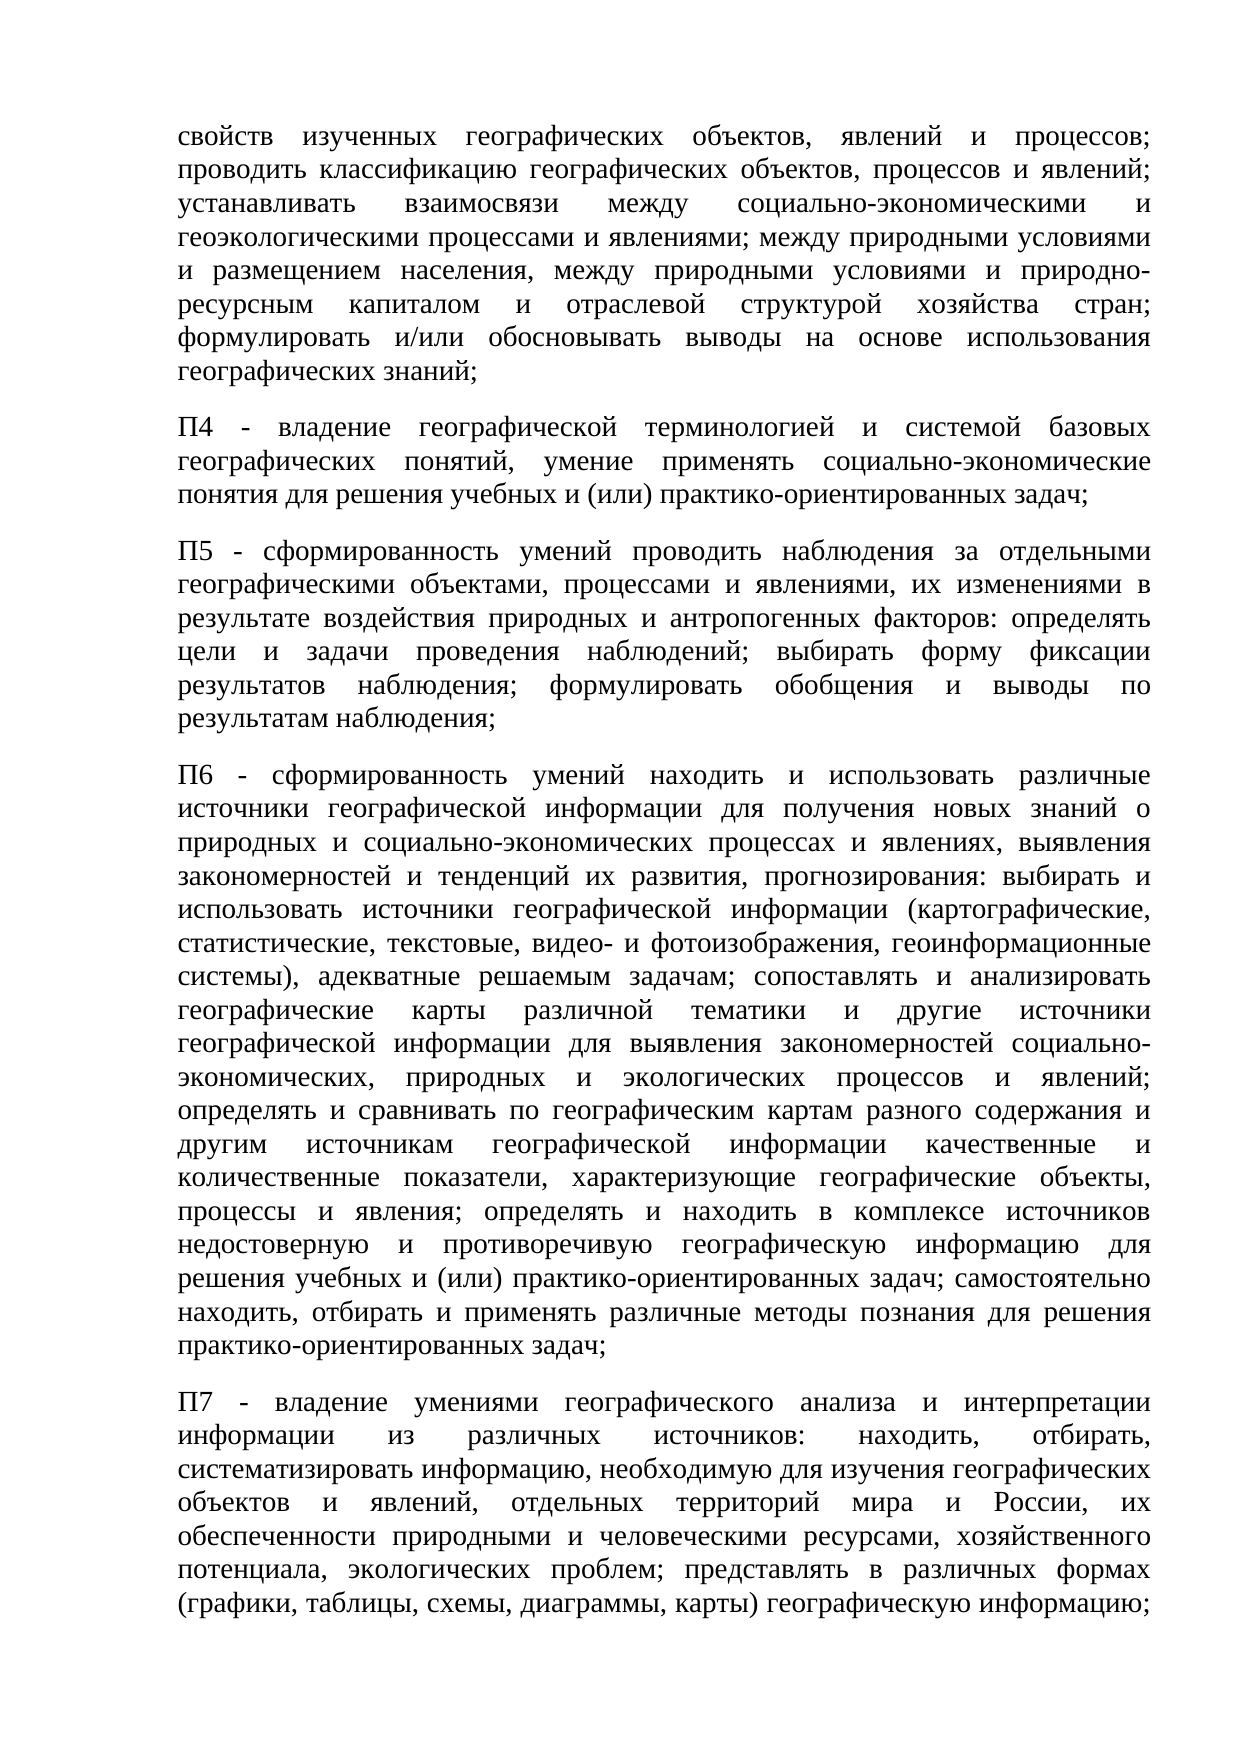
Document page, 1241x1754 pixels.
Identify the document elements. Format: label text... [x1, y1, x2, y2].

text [177, 1384, 1152, 1618]
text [177, 118, 1152, 386]
text П4 - владение географической терминологией и системой базовых географических понятий, умение применять социально-экономические понятия для решения учебных и (или) практико-ориентированных задач; [177, 409, 1152, 510]
text П6 - сформированность умений находить и использовать различные источники географической информации для получения новых знаний о природных и социально-экономических процессах и явлениях, выявления закономерностей и тенденций их развития, прогнозирования: выбирать и использовать источники географической информации (картографические, статистические, текстовые, видео- и фотоизображения, геоинформационные системы), адекватные решаемым задачам; сопоставлять и анализировать географические карты различной тематики и другие источники географической информации для выявления закономерностей социально-экономических, природных и экологических процессов и явлений; определять и сравнивать по географическим картам разного содержания и другим источникам географической информации качественные и количественные показатели, характеризующие географические объекты, процессы и явления; определять и находить в комплексе источников недостоверную и противоречивую географическую информацию для решения учебных и (или) практико-ориентированных задач; самостоятельно находить, отбирать и применять различные методы познания для решения практико-ориентированных задач; [177, 757, 1152, 1361]
text П5 - сформированность умений проводить наблюдения за отдельными географическими объектами, процессами и явлениями, их изменениями в результате воздействия природных и антропогенных факторов: определять цели и задачи проведения наблюдений; выбирать форму фиксации результатов наблюдения; формулировать обобщения и выводы по результатам наблюдения; [177, 533, 1152, 734]
